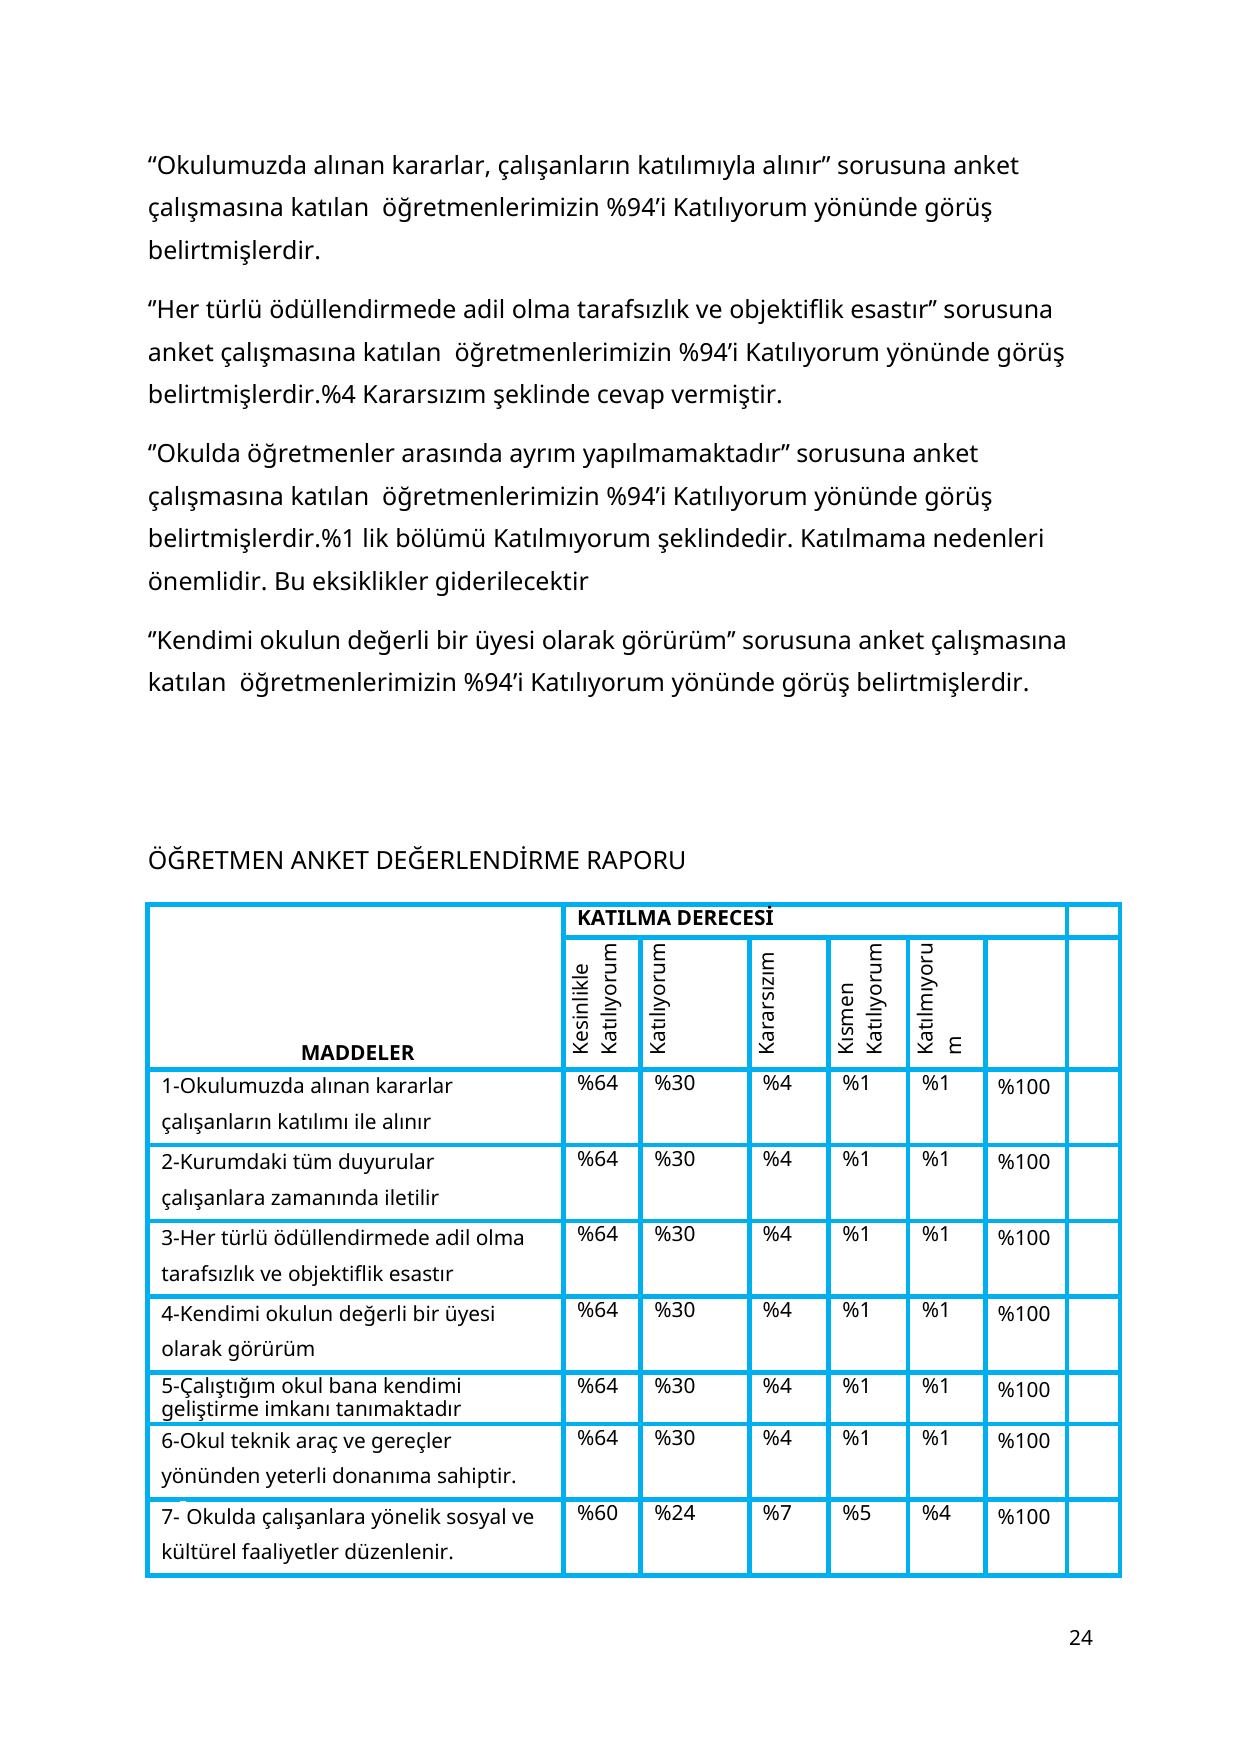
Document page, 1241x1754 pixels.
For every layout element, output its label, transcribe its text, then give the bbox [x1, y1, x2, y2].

table_cell %1 [910, 1299, 983, 1370]
table_cell %100 [988, 1375, 1065, 1421]
table_cell 1-Okulumuzda alınan kararlar çalışanların katılımı ile alınır [150, 1072, 561, 1143]
table_cell %1 [831, 1375, 906, 1421]
text ‘’Okulda öğretmenler arasında ayrım yapılmamaktadır’’ sorusuna anket çalışmasına katılan öğretmenlerimizin %94’i Katılıyorum yönünde görüş belirtmişlerdir.%1 lik bölümü Katılmıyorum şeklindedir. Katılmama nedenleri önemlidir. Bu eksiklikler giderilecektir [148, 436, 1093, 597]
table_cell %4 [752, 1147, 826, 1218]
table_cell %4 [752, 1375, 826, 1421]
table_cell %60 [566, 1502, 638, 1573]
table_cell [1069, 1502, 1118, 1573]
table_cell Katılıyorum [643, 940, 747, 1067]
table_cell %4 [752, 1299, 826, 1370]
table_cell %30 [643, 1299, 747, 1370]
table_header [1069, 907, 1118, 935]
table_cell %100 [988, 1426, 1065, 1497]
table_cell [1069, 1299, 1118, 1370]
table_cell %100 [988, 1147, 1065, 1218]
table_cell 5-Çalıştığım okul bana kendimi geliştirme imkanı tanımaktadır [150, 1375, 561, 1421]
table_cell %100 [988, 1502, 1065, 1573]
table_cell %30 [643, 1072, 747, 1143]
table_cell %1 [910, 1072, 983, 1143]
table_cell Katılmıyorum [910, 940, 983, 1067]
table_cell %24 [643, 1502, 747, 1573]
table_cell %100 [988, 1223, 1065, 1294]
text ÖĞRETMEN ANKET DEĞERLENDİRME RAPORU [148, 843, 1093, 877]
table_cell [1069, 940, 1118, 1067]
text “Okulumuzda alınan kararlar, çalışanların katılımıyla alınır” sorusuna anket çalışmasına katılan öğretmenlerimizin %94’i Katılıyorum yönünde görüş belirtmişlerdir. [148, 148, 1093, 267]
table_cell %1 [910, 1375, 983, 1421]
table_cell %1 [831, 1072, 906, 1143]
table_cell [1069, 1426, 1118, 1497]
table_cell %100 [988, 1299, 1065, 1370]
table_cell %4 [910, 1502, 983, 1573]
table_header MADDELER [150, 907, 561, 1067]
table_cell %1 [831, 1147, 906, 1218]
table_cell %1 [831, 1223, 906, 1294]
table_header KATILMA DERECESİ [566, 907, 1065, 935]
table_cell %64 [566, 1072, 638, 1143]
table_cell %4 [752, 1426, 826, 1497]
table_cell %1 [831, 1426, 906, 1497]
table_cell %1 [910, 1223, 983, 1294]
table_cell %30 [643, 1375, 747, 1421]
table_cell %30 [643, 1223, 747, 1294]
table_cell Kısmen Katılıyorum [831, 940, 906, 1067]
table_cell %30 [643, 1147, 747, 1218]
table_cell [1069, 1072, 1118, 1143]
text ‘’Kendimi okulun değerli bir üyesi olarak görürüm’’ sorusuna anket çalışmasına katılan öğretmenlerimizin %94’i Katılıyorum yönünde görüş belirtmişlerdir. [148, 623, 1093, 699]
table_cell Kararsızım [752, 940, 826, 1067]
table_cell %1 [831, 1299, 906, 1370]
table_cell %1 [910, 1147, 983, 1218]
table_cell %5 [831, 1502, 906, 1573]
table_cell %4 [752, 1223, 826, 1294]
table_cell %64 [566, 1147, 638, 1218]
table_cell %64 [566, 1426, 638, 1497]
table_cell [988, 940, 1065, 1067]
table_cell %100 [988, 1072, 1065, 1143]
table_cell %30 [643, 1426, 747, 1497]
table_cell %4 [752, 1072, 826, 1143]
table_cell [1069, 1147, 1118, 1218]
table_cell 7- Okulda çalışanlara yönelik sosyal ve kültürel faaliyetler düzenlenir. [150, 1502, 561, 1573]
table_cell %64 [566, 1223, 638, 1294]
table_cell %7 [752, 1502, 826, 1573]
table_cell Kesinlikle Katılıyorum [566, 940, 638, 1067]
table_cell 3-Her türlü ödüllendirmede adil olma tarafsızlık ve objektiflik esastır [150, 1223, 561, 1294]
table_cell 6-Okul teknik araç ve gereçler yönünden yeterli donanıma sahiptir. [150, 1426, 561, 1497]
table_cell %64 [566, 1299, 638, 1370]
table_cell 4-Kendimi okulun değerli bir üyesi olarak görürüm [150, 1299, 561, 1370]
table_cell [1069, 1223, 1118, 1294]
table_cell %1 [910, 1426, 983, 1497]
text ‘’Her türlü ödüllendirmede adil olma tarafsızlık ve objektiflik esastır’’ sorusuna anket çalışmasına katılan öğretmenlerimizin %94’i Katılıyorum yönünde görüş belirtmişlerdir.%4 Kararsızım şeklinde cevap vermiştir. [148, 292, 1093, 411]
table_cell %64 [566, 1375, 638, 1421]
table_cell 2-Kurumdaki tüm duyurular çalışanlara zamanında iletilir [150, 1147, 561, 1218]
table_cell [1069, 1375, 1118, 1421]
